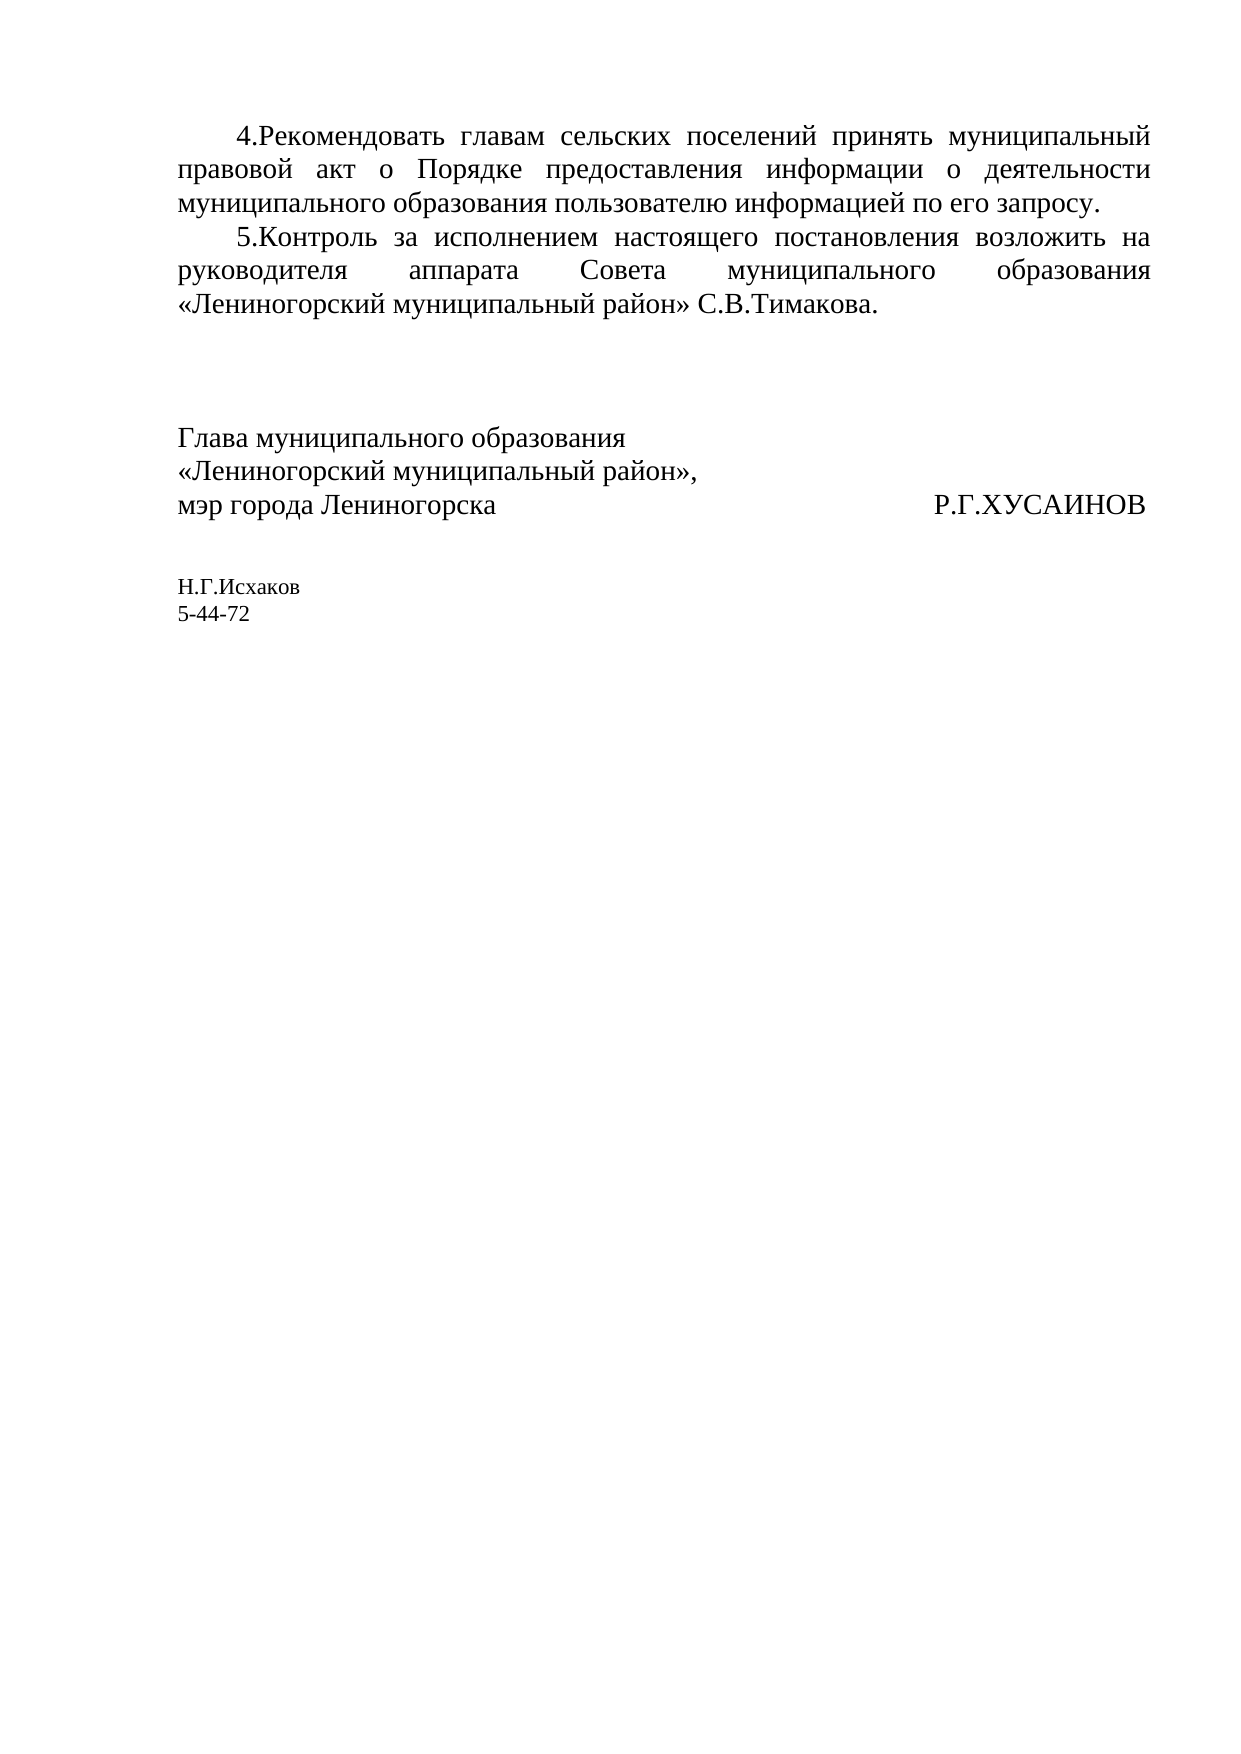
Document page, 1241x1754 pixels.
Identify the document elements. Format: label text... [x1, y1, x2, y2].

text 5-44-72 [177, 600, 1152, 626]
text Н.Г.Исхаков [177, 573, 1152, 600]
text 4.Рекомендовать главам сельских поселений принять муниципальный правовой акт о Порядке предоставления информации о деятельности муниципального образования пользователю информацией по его запросу. [177, 118, 1152, 219]
text мэр города Лениногорска Р.Г.ХУСАИНОВ [177, 487, 1152, 521]
text Глава муниципального образования [177, 420, 1152, 453]
text 5.Контроль за исполнением настоящего постановления возложить на руководителя аппарата Совета муниципального образования «Лениногорский муниципальный район» С.В.Тимакова. [177, 219, 1152, 319]
text «Лениногорский муниципальный район», [177, 453, 1152, 487]
